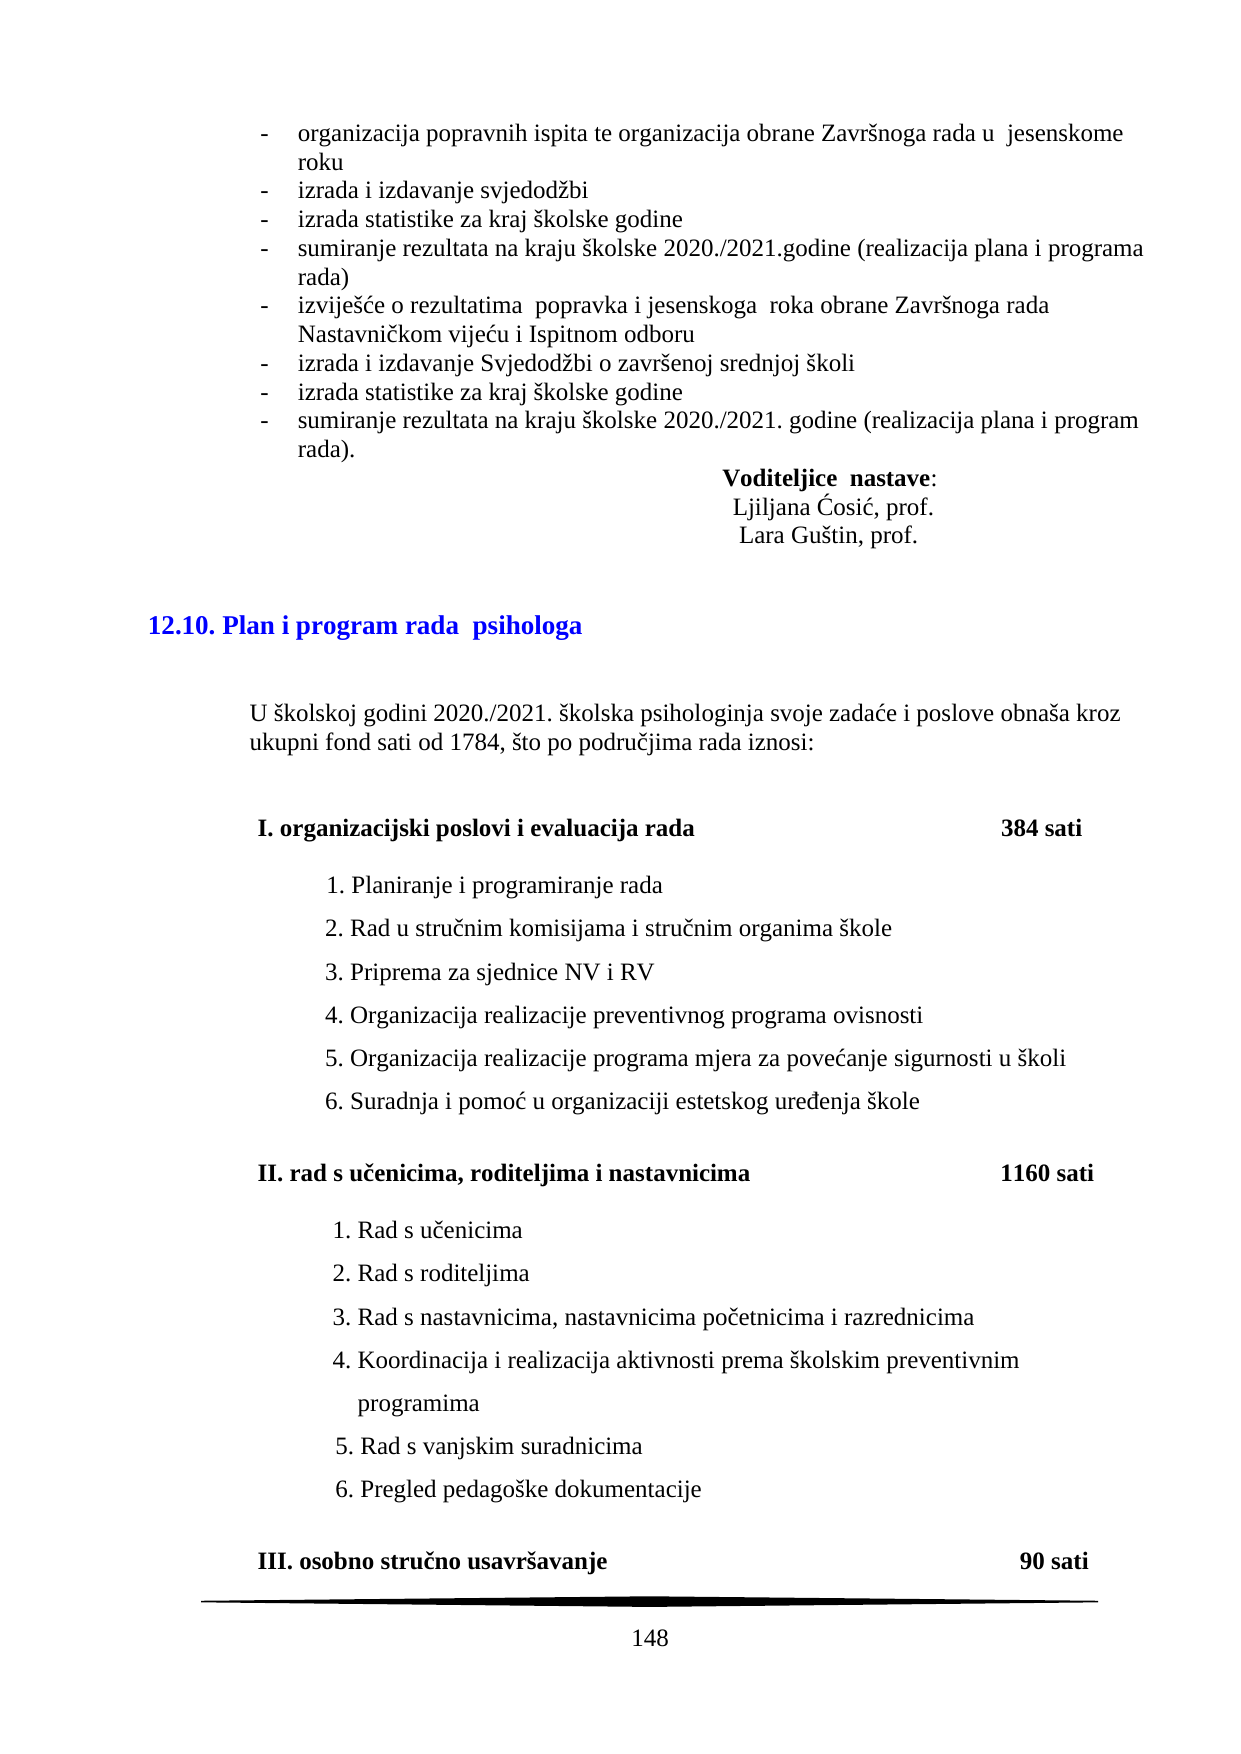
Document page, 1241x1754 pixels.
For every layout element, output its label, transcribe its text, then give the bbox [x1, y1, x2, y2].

text 6. Suradnja i pomoć u organizaciji estetskog uređenja škole [257, 1086, 1152, 1115]
text 2. Rad u stručnim komisijama i stručnim organima škole [257, 913, 1152, 942]
list sumiranje rezultata na kraju školske 2020./2021.godine (realizacija plana i programa rada) [260, 233, 1152, 291]
text programima [257, 1388, 1152, 1417]
text 2. Rad s roditeljima [257, 1258, 1152, 1287]
text Voditeljice nastave: [260, 463, 1152, 492]
text Lara Guštin, prof. [590, 521, 1152, 549]
list organizacija popravnih ispita te organizacija obrane Završnoga rada u jesenskome roku [260, 118, 1152, 176]
text 4. Koordinacija i realizacija aktivnosti prema školskim preventivnim [257, 1345, 1152, 1373]
text III. osobno stručno usavršavanje 90 sati [257, 1546, 1152, 1575]
text 5. Organizacija realizacije programa mjera za povećanje sigurnosti u školi [257, 1043, 1152, 1072]
text 5. Rad s vanjskim suradnicima [148, 1431, 1152, 1460]
list izviješće o rezultatima popravka i jesenskoga roka obrane Završnoga rada Nastavničkom vijeću i Ispitnom odboru [260, 291, 1152, 348]
text 6. Pregled pedagoške dokumentacije [185, 1474, 1152, 1503]
text II. rad s učenicima, roditeljima i nastavnicima 1160 sati [257, 1158, 1152, 1187]
text 12.10. Plan i program rada psihologa [148, 609, 1152, 640]
list sumiranje rezultata na kraju školske 2020./2021. godine (realizacija plana i program rada). [260, 406, 1152, 463]
text 3. Priprema za sjednice NV i RV [257, 957, 1152, 985]
text 1. Planiranje i programiranje rada [257, 870, 1152, 899]
list izrada i izdavanje svjedodžbi [260, 176, 1152, 204]
text I. organizacijski poslovi i evaluacija rada 384 sati [257, 813, 1144, 870]
list izrada statistike za kraj školske godine [260, 204, 1152, 233]
text U školskoj godini 2020./2021. školska psihologinja svoje zadaće i poslove obnaša kroz ukupni fond sati od 1784, što po područjima rada iznosi: [249, 698, 1144, 755]
list izrada statistike za kraj školske godine [260, 377, 1152, 406]
text 1. Rad s učenicima [257, 1215, 1152, 1244]
text Ljiljana Ćosić, prof. [590, 492, 1152, 521]
text 4. Organizacija realizacije preventivnog programa ovisnosti [257, 1000, 1152, 1028]
text 3. Rad s nastavnicima, nastavnicima početnicima i razrednicima [257, 1302, 1152, 1330]
list izrada i izdavanje Svjedodžbi o završenoj srednjoj školi [260, 348, 1152, 377]
